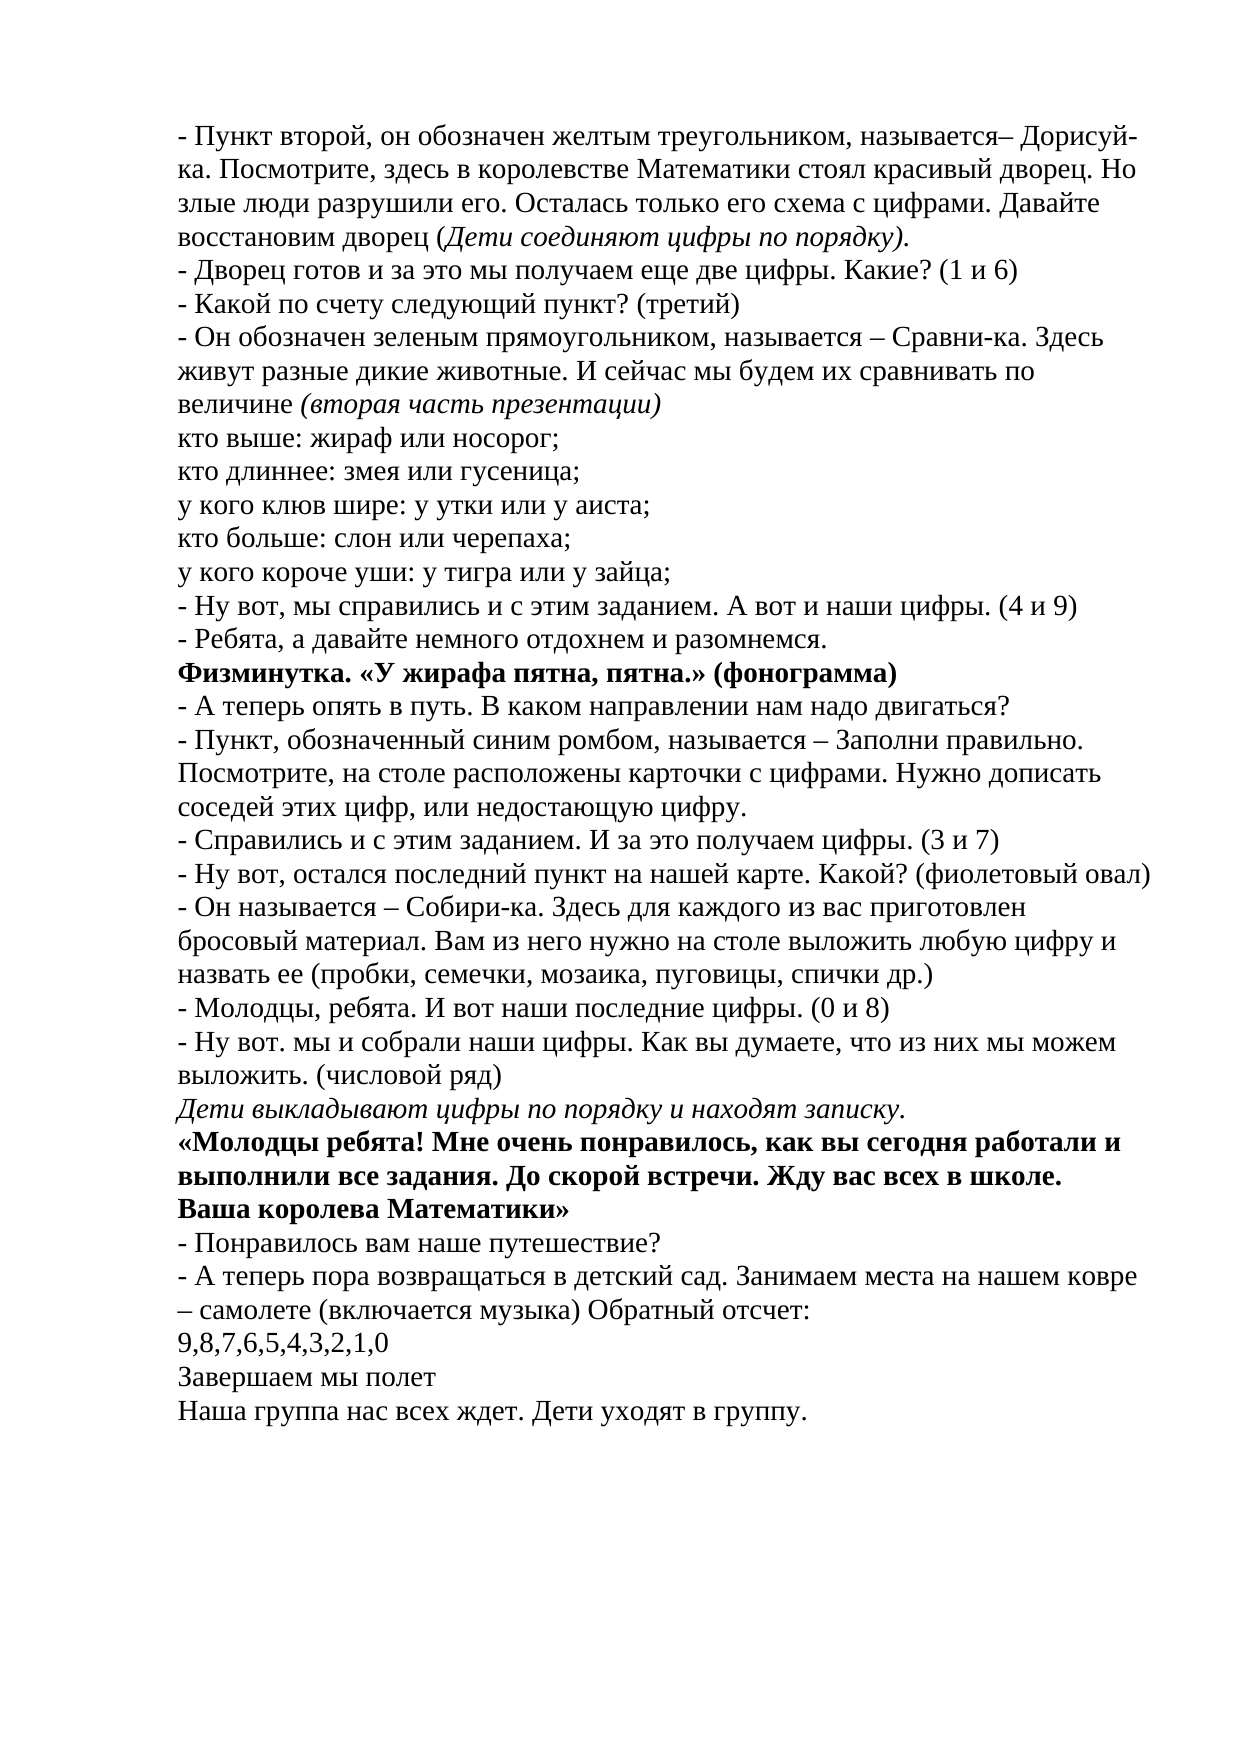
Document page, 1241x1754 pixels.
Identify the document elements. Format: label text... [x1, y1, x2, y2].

text Завершаем мы полет [177, 1359, 1152, 1393]
text - Справились и с этим заданием. И за это получаем цифры. (3 и 7) [177, 822, 1152, 856]
text - Молодцы, ребята. И вот наши последние цифры. (0 и 8) [177, 990, 1152, 1024]
text - А теперь пора возвращаться в детский сад. Занимаем места на нашем ковре – самолете (включается музыка) Обратный отсчет: [177, 1258, 1152, 1326]
text - Какой по счету следующий пункт? (третий) [177, 286, 1152, 319]
text - Пункт второй, он обозначен желтым треугольником, называется– Дорисуй-ка. Посмотрите, здесь в королевстве Математики стоял красивый дворец. Но злые люди разрушили его. Осталась только его схема с цифрами. Давайте восстановим дворец (Дети соединяют цифры по порядку). [177, 118, 1152, 252]
text кто выше: жираф или носорог; [177, 420, 1152, 453]
text 9,8,7,6,5,4,3,2,1,0 [177, 1326, 1152, 1359]
text - Ну вот, остался последний пункт на нашей карте. Какой? (фиолетовый овал) [177, 856, 1152, 889]
text - Он называется – Собири-ка. Здесь для каждого из вас приготовлен бросовый материал. Вам из него нужно на столе выложить любую цифру и назвать ее (пробки, семечки, мозаика, пуговицы, спички др.) [177, 889, 1152, 990]
text - Ребята, а давайте немного отдохнем и разомнемся. [177, 621, 1152, 655]
text Ваша королева Математики» [177, 1191, 1152, 1225]
text - Он обозначен зеленым прямоугольником, называется – Сравни-ка. Здесь живут разные дикие животные. И сейчас мы будем их сравнивать по величине (вторая часть презентации) [177, 319, 1152, 420]
text - Ну вот, мы справились и с этим заданием. А вот и наши цифры. (4 и 9) [177, 588, 1152, 621]
text кто длиннее: змея или гусеница; [177, 453, 1152, 487]
text «Молодцы ребята! Мне очень понравилось, как вы сегодня работали и выполнили все задания. До скорой встречи. Жду вас всех в школе. [177, 1124, 1152, 1191]
text - Дворец готов и за это мы получаем еще две цифры. Какие? (1 и 6) [177, 252, 1152, 286]
text Наша группа нас всех ждет. Дети уходят в группу. [177, 1393, 1152, 1426]
text - Понравилось вам наше путешествие? [177, 1225, 1152, 1258]
text у кого короче уши: у тигра или у зайца; [177, 554, 1152, 588]
text у кого клюв шире: у утки или у аиста; [177, 487, 1152, 521]
text Физминутка. «У жирафа пятна, пятна.» (фонограмма) [177, 655, 1152, 688]
text Дети выкладывают цифры по порядку и находят записку. [177, 1091, 1152, 1124]
text - Ну вот. мы и собрали наши цифры. Как вы думаете, что из них мы можем выложить. (числовой ряд) [177, 1024, 1152, 1091]
text - А теперь опять в путь. В каком направлении нам надо двигаться? [177, 688, 1152, 722]
text - Пункт, обозначенный синим ромбом, называется – Заполни правильно. Посмотрите, на столе расположены карточки с цифрами. Нужно дописать соседей этих цифр, или недостающую цифру. [177, 722, 1152, 822]
text кто больше: слон или черепаха; [177, 521, 1152, 554]
